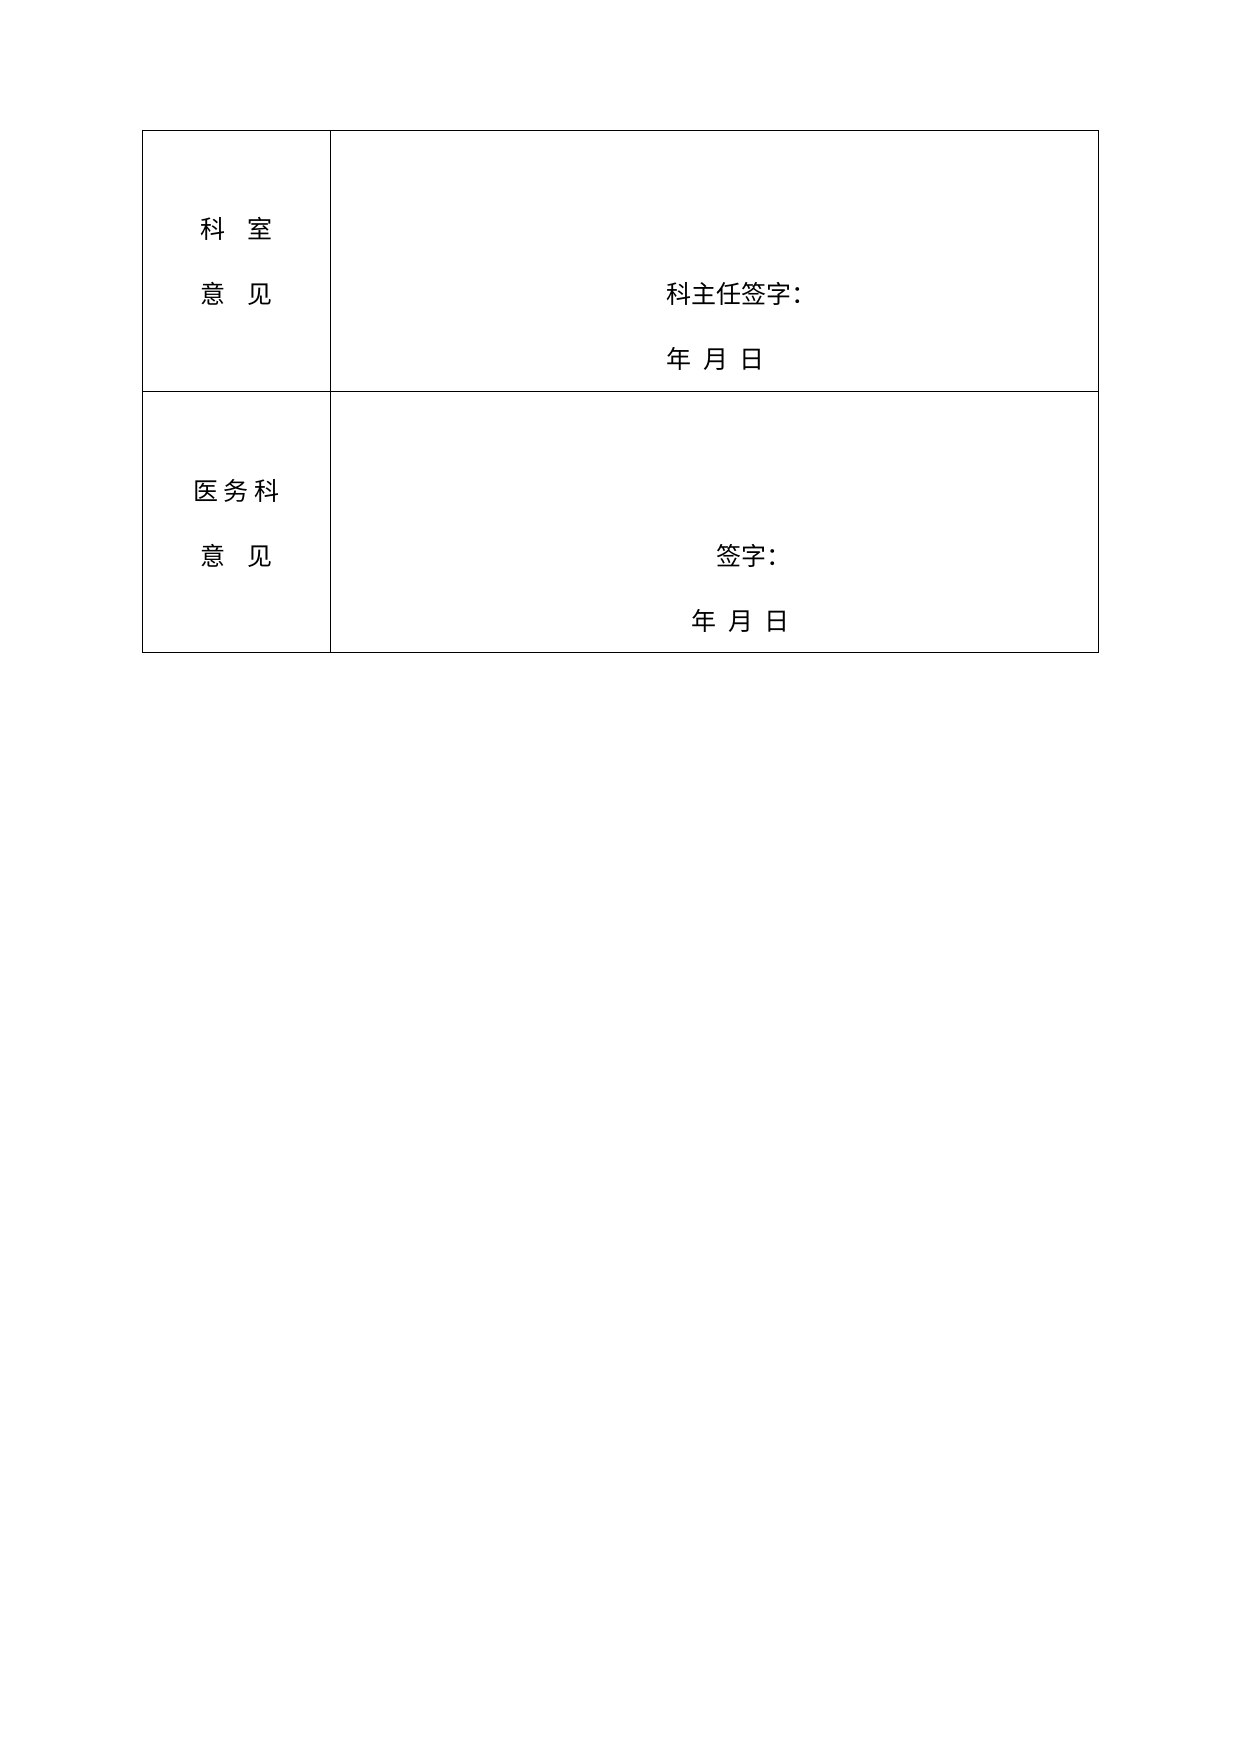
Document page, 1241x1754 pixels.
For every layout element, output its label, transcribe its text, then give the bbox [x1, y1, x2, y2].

table_cell 科 室 意 见 [143, 131, 330, 391]
table_cell 签字： 年 月 日 [331, 392, 1098, 652]
table_cell 科主任签字： 年 月 日 [331, 131, 1098, 391]
table_cell 医 务 科 意 见 [143, 392, 330, 652]
